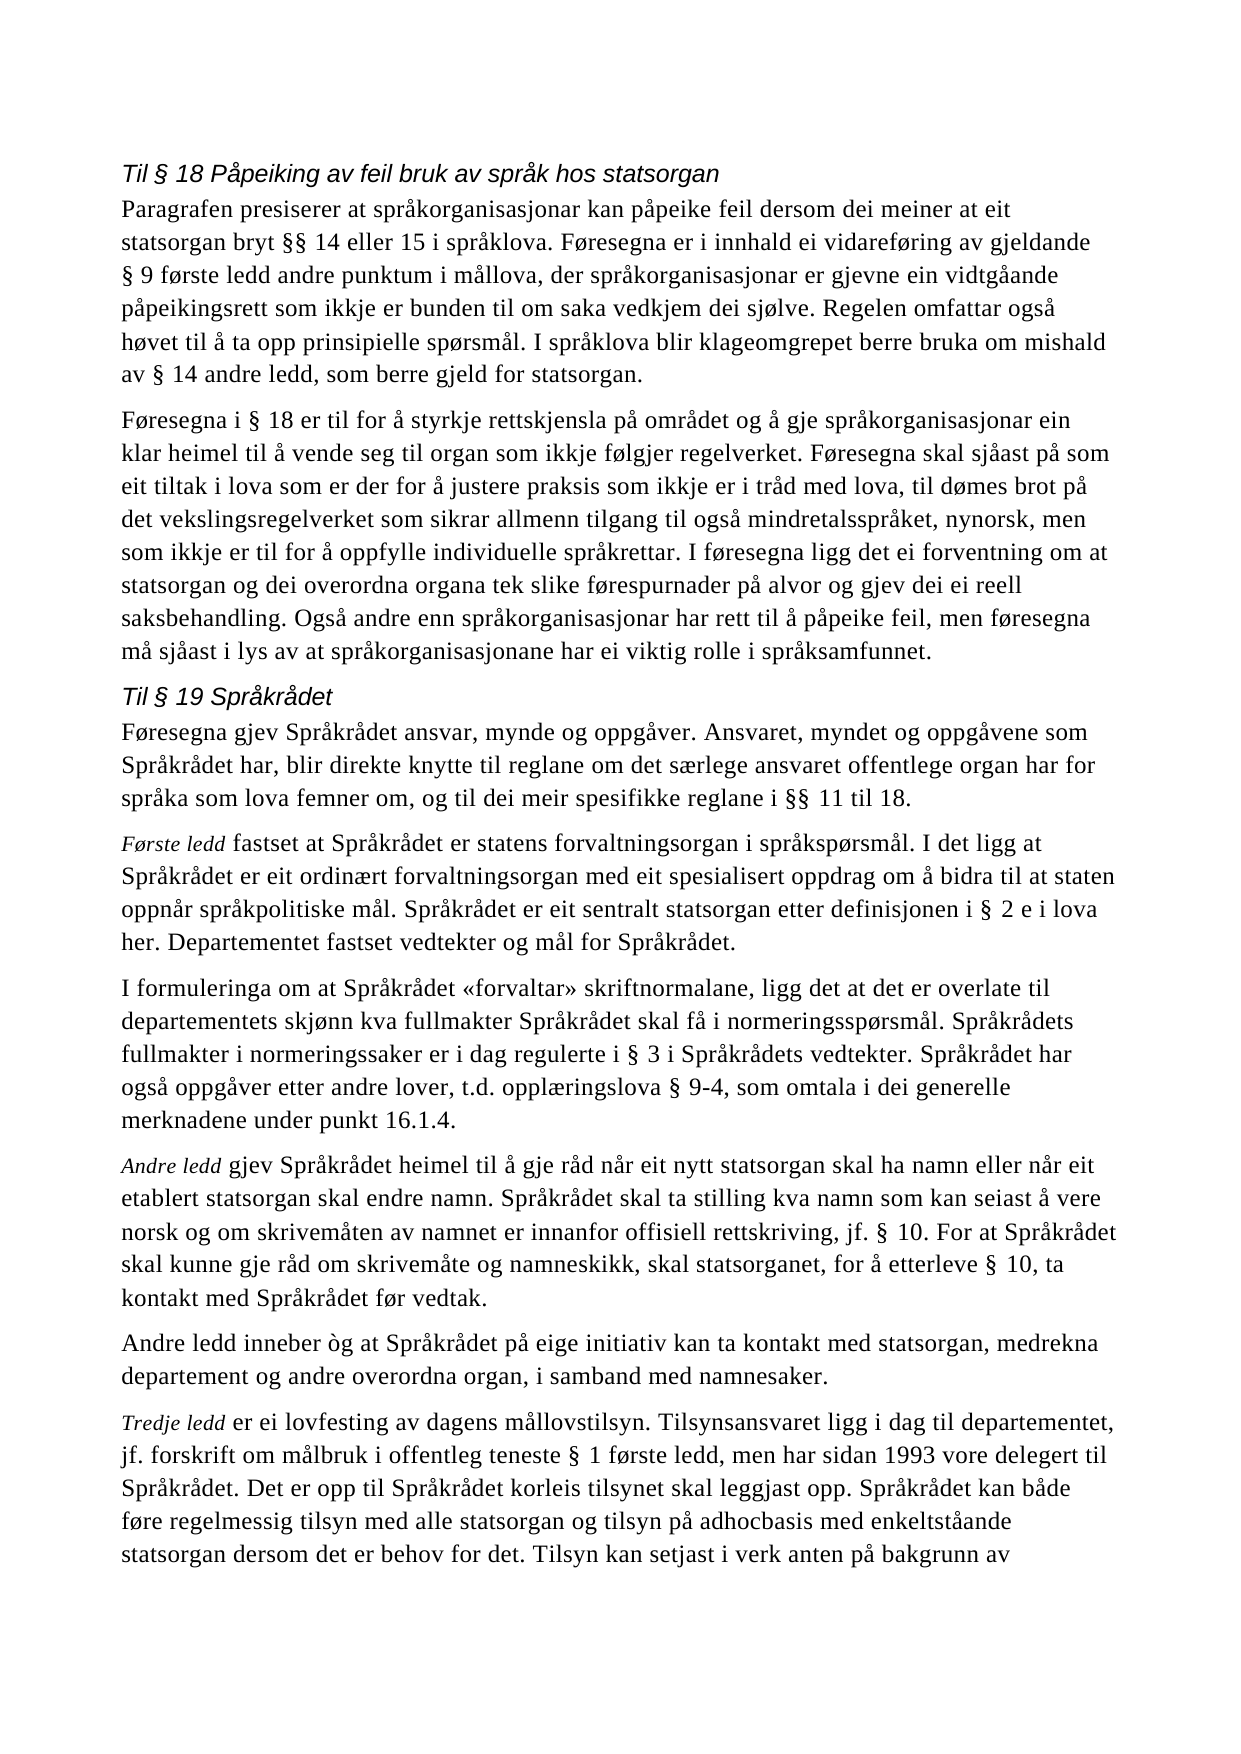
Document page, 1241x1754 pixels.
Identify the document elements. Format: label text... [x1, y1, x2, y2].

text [121, 1407, 1119, 1567]
text Til § 18 Påpeiking av feil bruk av språk hos statsorgan [121, 159, 1119, 188]
text Første ledd fastset at Språkrådet er statens forvaltningsorgan i språkspørsmål. I det ligg at Språkrådet er eit ordinært forvaltningsorgan med eit spesialisert oppdrag om å bidra til at staten oppnår språkpolitiske mål. Språkrådet er eit sentralt statsorgan etter definisjonen i § 2 e i lova her. Departementet fastset vedtekter og mål for Språkrådet. [121, 828, 1119, 956]
text Andre ledd gjev Språkrådet heimel til å gje råd når eit nytt statsorgan skal ha namn eller når eit etablert statsorgan skal endre namn. Språkrådet skal ta stilling kva namn som kan seiast å vere norsk og om skrivemåten av namnet er innanfor offisiell rettskriving, jf. § 10. For at Språkrådet skal kunne gje råd om skrivemåte og namneskikk, skal statsorganet, for å etterleve § 10, ta kontakt med Språkrådet før vedtak. [121, 1151, 1119, 1311]
text Føresegna gjev Språkrådet ansvar, mynde og oppgåver. Ansvaret, myndet og oppgåvene som Språkrådet har, blir direkte knytte til reglane om det særlege ansvaret offentlege organ har for språka som lova femner om, og til dei meir spesifikke reglane i §§ 11 til 18. [121, 717, 1119, 812]
text I formuleringa om at Språkrådet «forvaltar» skriftnormalane, ligg det at det er overlate til departementets skjønn kva fullmakter Språkrådet skal få i normeringsspørsmål. Språkrådets fullmakter i normeringssaker er i dag regulerte i § 3 i Språkrådets vedtekter. Språkrådet har også oppgåver etter andre lover, t.d. opplæringslova § 9-4, som omtala i dei generelle merknadene under punkt 16.1.4. [121, 973, 1119, 1134]
text Til § 19 Språkrådet [121, 682, 1119, 711]
text Paragrafen presiserer at språkorganisasjonar kan påpeike feil dersom dei meiner at eit statsorgan bryt §§ 14 eller 15 i språklova. Føresegna er i innhald ei vidareføring av gjeldande § 9 første ledd andre punktum i mållova, der språkorganisasjonar er gjevne ein vidtgåande påpeikingsrett som ikkje er bunden til om saka vedkjem dei sjølve. Regelen omfattar også høvet til å ta opp prinsipielle spørsmål. I språklova blir klageomgrepet berre bruka om mishald av § 14 andre ledd, som berre gjeld for statsorgan. [121, 194, 1119, 388]
text Føresegna i § 18 er til for å styrkje rettskjensla på området og å gje språkorganisasjonar ein klar heimel til å vende seg til organ som ikkje følgjer regelverket. Føresegna skal sjåast på som eit tiltak i lova som er der for å justere praksis som ikkje er i tråd med lova, til dømes brot på det vekslingsregelverket som sikrar allmenn tilgang til også mindretalsspråket, nynorsk, men som ikkje er til for å oppfylle individuelle språkrettar. I føresegna ligg det ei forventning om at statsorgan og dei overordna organa tek slike førespurnader på alvor og gjev dei ei reell saksbehandling. Også andre enn språkorganisasjonar har rett til å påpeike feil, men føresegna må sjåast i lys av at språkorganisasjonane har ei viktig rolle i språksamfunnet. [121, 405, 1119, 665]
text Andre ledd inneber òg at Språkrådet på eige initiativ kan ta kontakt med statsorgan, medrekna departement og andre overordna organ, i samband med namnesaker. [121, 1328, 1119, 1390]
